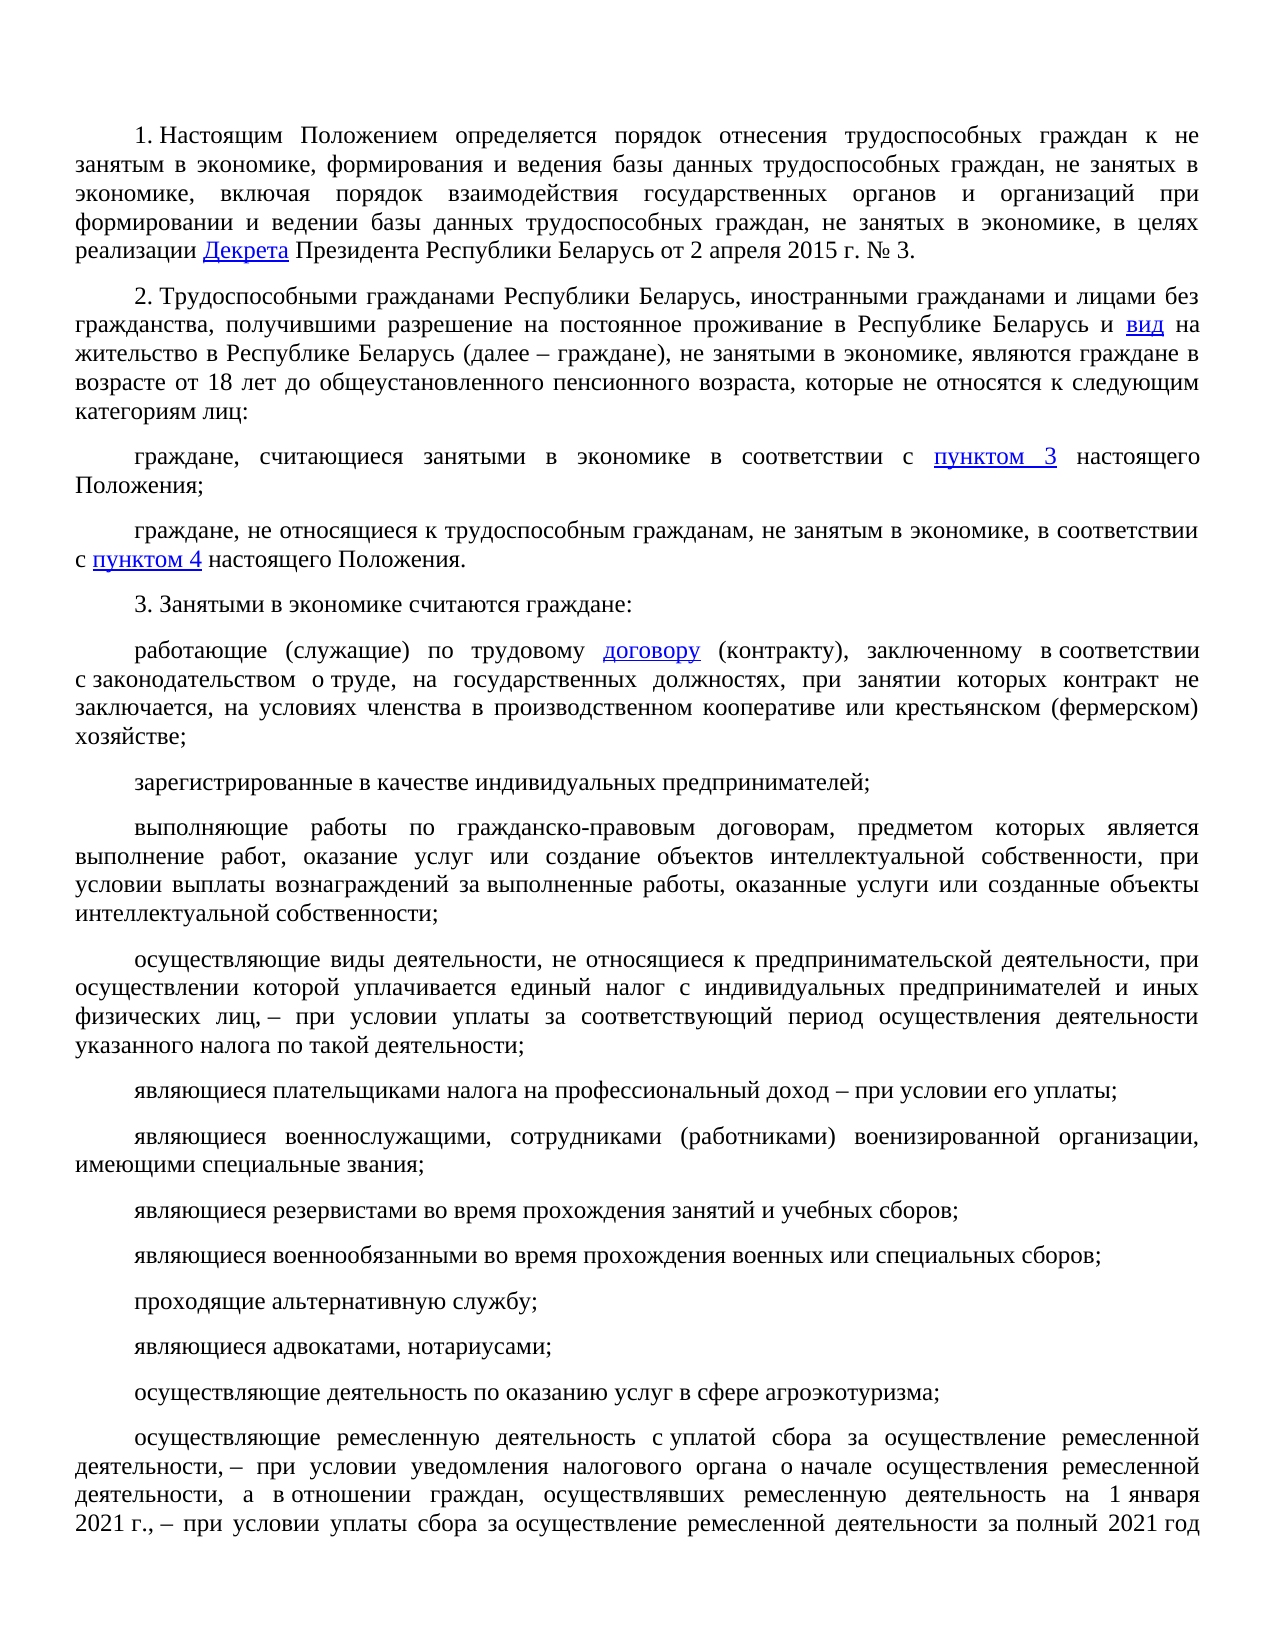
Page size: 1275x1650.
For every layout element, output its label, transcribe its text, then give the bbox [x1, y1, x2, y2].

text являющиеся резервистами во время прохождения занятий и учебных сборов; [75, 1195, 1200, 1224]
text являющиеся военнообязанными во время прохождения военных или специальных сборов; [75, 1240, 1200, 1269]
text осуществляющие деятельность по оказанию услуг в сфере агроэкотуризма; [75, 1377, 1200, 1405]
text 1. Настоящим Положением определяется порядок отнесения трудоспособных граждан к не занятым в экономике, формирования и ведения базы данных трудоспособных граждан, не занятых в экономике, включая порядок взаимодействия государственных органов и организаций при формировании и ведении базы данных трудоспособных граждан, не занятых в экономике, в целях реализации Декрета Президента Республики Беларусь от 2 апреля 2015 г. № 3. [75, 120, 1200, 264]
text зарегистрированные в качестве индивидуальных предпринимателей; [75, 767, 1200, 795]
text выполняющие работы по гражданско-правовым договорам, предметом которых является выполнение работ, оказание услуг или создание объектов интеллектуальной собственности, при условии выплаты вознаграждений за выполненные работы, оказанные услуги или созданные объекты интеллектуальной собственности; [75, 812, 1200, 927]
text являющиеся адвокатами, нотариусами; [75, 1331, 1200, 1360]
text 3. Занятыми в экономике считаются граждане: [75, 589, 1200, 618]
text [75, 1422, 1200, 1537]
text граждане, считающиеся занятыми в экономике в соответствии с пунктом 3 настоящего Положения; [75, 441, 1200, 499]
text работающие (служащие) по трудовому договору (контракту), заключенному в соответствии с законодательством о труде, на государственных должностях, при занятии которых контракт не заключается, на условиях членства в производственном кооперативе или крестьянском (фермерском) хозяйстве; [75, 635, 1200, 750]
text граждане, не относящиеся к трудоспособным гражданам, не занятым в экономике, в соответствии с пунктом 4 настоящего Положения. [75, 515, 1200, 573]
text являющиеся военнослужащими, сотрудниками (работниками) военизированной организации, имеющими специальные звания; [75, 1121, 1200, 1178]
text осуществляющие виды деятельности, не относящиеся к предпринимательской деятельности, при осуществлении которой уплачивается единый налог с индивидуальных предпринимателей и иных физических лиц, – при условии уплаты за соответствующий период осуществления деятельности указанного налога по такой деятельности; [75, 944, 1200, 1059]
text являющиеся плательщиками налога на профессиональный доход – при условии его уплаты; [75, 1075, 1200, 1104]
text проходящие альтернативную службу; [75, 1286, 1200, 1314]
text 2. Трудоспособными гражданами Республики Беларусь, иностранными гражданами и лицами без гражданства, получившими разрешение на постоянное проживание в Республике Беларусь и вид на жительство в Республике Беларусь (далее – граждане), не занятыми в экономике, являются граждане в возрасте от 18 лет до общеустановленного пенсионного возраста, которые не относятся к следующим категориям лиц: [75, 281, 1200, 424]
